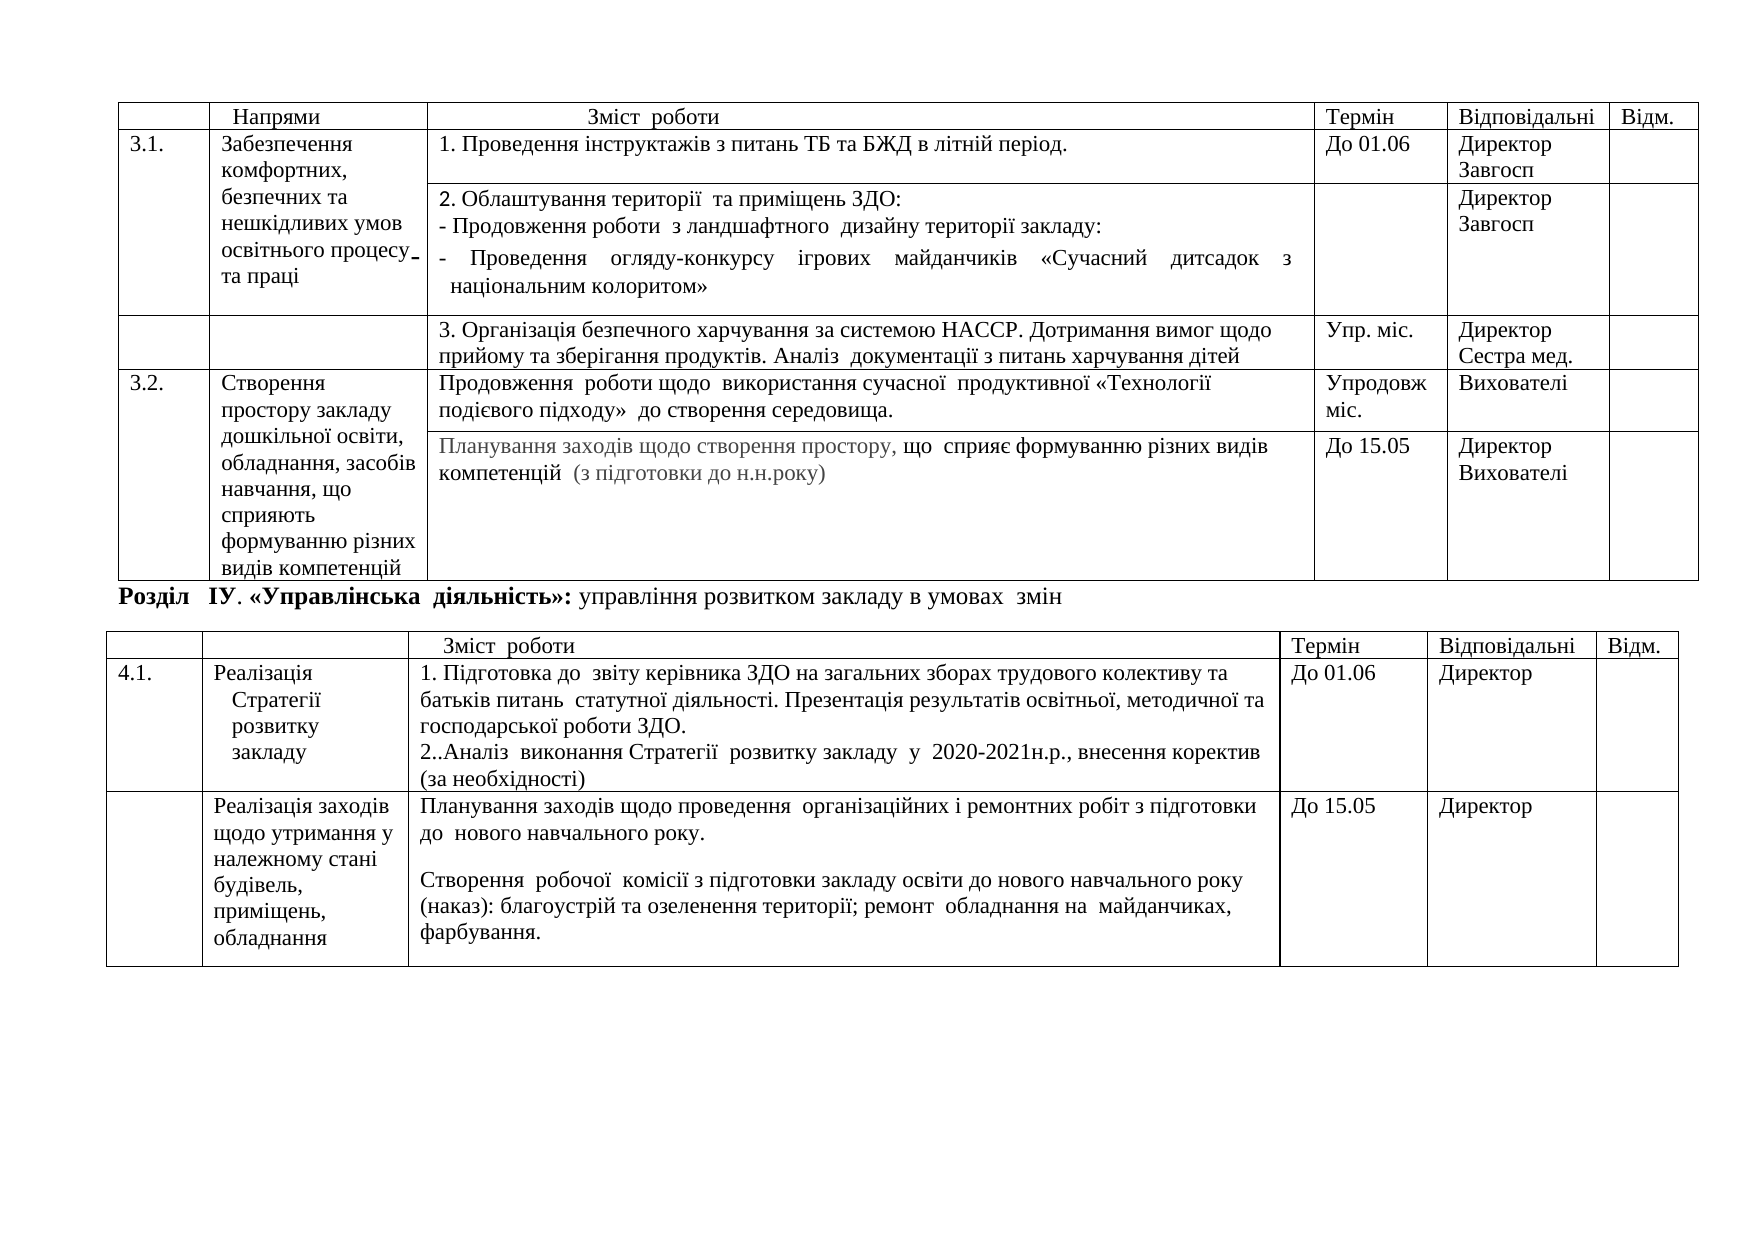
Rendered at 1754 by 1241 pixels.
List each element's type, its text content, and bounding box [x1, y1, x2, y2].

table_cell Планування заходів щодо проведення організаційних і ремонтних робіт з підготовки до нового навчального року. Створення робочої комісії з підготовки закладу освіти до нового навчального року (наказ): благоустрій та озеленення території; ремонт обладнання на майданчиках, фарбування. [409, 792, 1279, 966]
table_header Термін [1281, 632, 1427, 658]
table_cell [107, 792, 202, 966]
table_cell Реалізація заходів щодо утримання у належному стані будівель, приміщень, обладнання [203, 792, 408, 966]
table_cell Реалізація Стратегії розвитку закладу [203, 659, 408, 791]
table_cell Продовження роботи щодо використання сучасної продуктивної «Технології подієвого підходу» до створення середовища. [428, 370, 1314, 431]
table_cell [1610, 130, 1698, 183]
table_cell До 15.05 [1281, 792, 1427, 966]
table_header Відм. [1597, 632, 1678, 658]
table_cell [1610, 370, 1698, 431]
table_cell [1597, 792, 1678, 966]
table_header Зміст роботи [409, 632, 1279, 658]
table_cell Упр. міс. [1315, 316, 1447, 368]
table_cell Планування заходів щодо створення простору, що сприяє формуванню різних видів компетенцій (з підготовки до н.н.року) [428, 432, 1314, 580]
table_cell Вихователі [1448, 370, 1609, 431]
table_header [119, 103, 209, 129]
table_cell Директор [1428, 792, 1596, 966]
table_cell Директор Завгосп [1448, 184, 1609, 315]
table_cell Створення простору закладу дошкільної освіти, обладнання, засобів навчання, що сприяють формуванню різних видів компетенцій [210, 370, 427, 580]
table_header Відм. [1610, 103, 1698, 129]
table_cell 1. Підготовка до звіту керівника ЗДО на загальних зборах трудового колективу та батьків питань статутної діяльності. Презентація результатів освітньої, методичної та господарської роботи ЗДО. 2..Аналіз виконання Стратегії розвитку закладу у 2020-2021н.р., внесення коректив (за необхідності) [409, 659, 1279, 791]
table_cell [1597, 659, 1678, 791]
table_cell 3.2. [119, 370, 209, 580]
table_header Термін [1315, 103, 1447, 129]
table_cell До 01.06 [1281, 659, 1427, 791]
table_cell [1610, 184, 1698, 315]
table_cell До 01.06 [1315, 130, 1447, 183]
table_cell 2. Облаштування території та приміщень ЗДО: - Продовження роботи з ландшафтного дизайну території закладу: - Проведення огляду-конкурсу ігрових майданчиків «Сучасний дитсадок з національним колоритом» [428, 184, 1314, 315]
table_cell 3.1. [119, 130, 209, 315]
table_cell 3. Організація безпечного харчування за системою НАССР. Дотримання вимог щодо прийому та зберігання продуктів. Аналіз документації з питань харчування дітей [428, 316, 1314, 368]
table_header Відповідальні [1428, 632, 1596, 658]
table_cell Директор Сестра мед. [1448, 316, 1609, 368]
table_cell [1610, 316, 1698, 368]
table_cell Директор Завгосп [1448, 130, 1609, 183]
table_header Відповідальні [1448, 103, 1609, 129]
table_header Зміст роботи [428, 103, 1314, 129]
table_cell Забезпечення комфортних, безпечних та нешкідливих умов освітнього процесу та праці [210, 130, 427, 315]
table_cell [1315, 184, 1447, 315]
table_cell Директор [1428, 659, 1596, 791]
table_cell [119, 316, 209, 368]
table_header [203, 632, 408, 658]
table_cell 4.1. [107, 659, 202, 791]
table_cell Упродовж міс. [1315, 370, 1447, 431]
table_header Напрями [210, 103, 427, 129]
table_cell Директор Вихователі [1448, 432, 1609, 580]
table_cell [1610, 432, 1698, 580]
table_header [107, 632, 202, 658]
text Розділ ІУ. «Управлінська діяльність»: управління розвитком закладу в умовах змін [118, 581, 1636, 610]
table_cell [210, 316, 427, 368]
table_cell До 15.05 [1315, 432, 1447, 580]
table_cell 1. Проведення інструктажів з питань ТБ та БЖД в літній період. [428, 130, 1314, 183]
